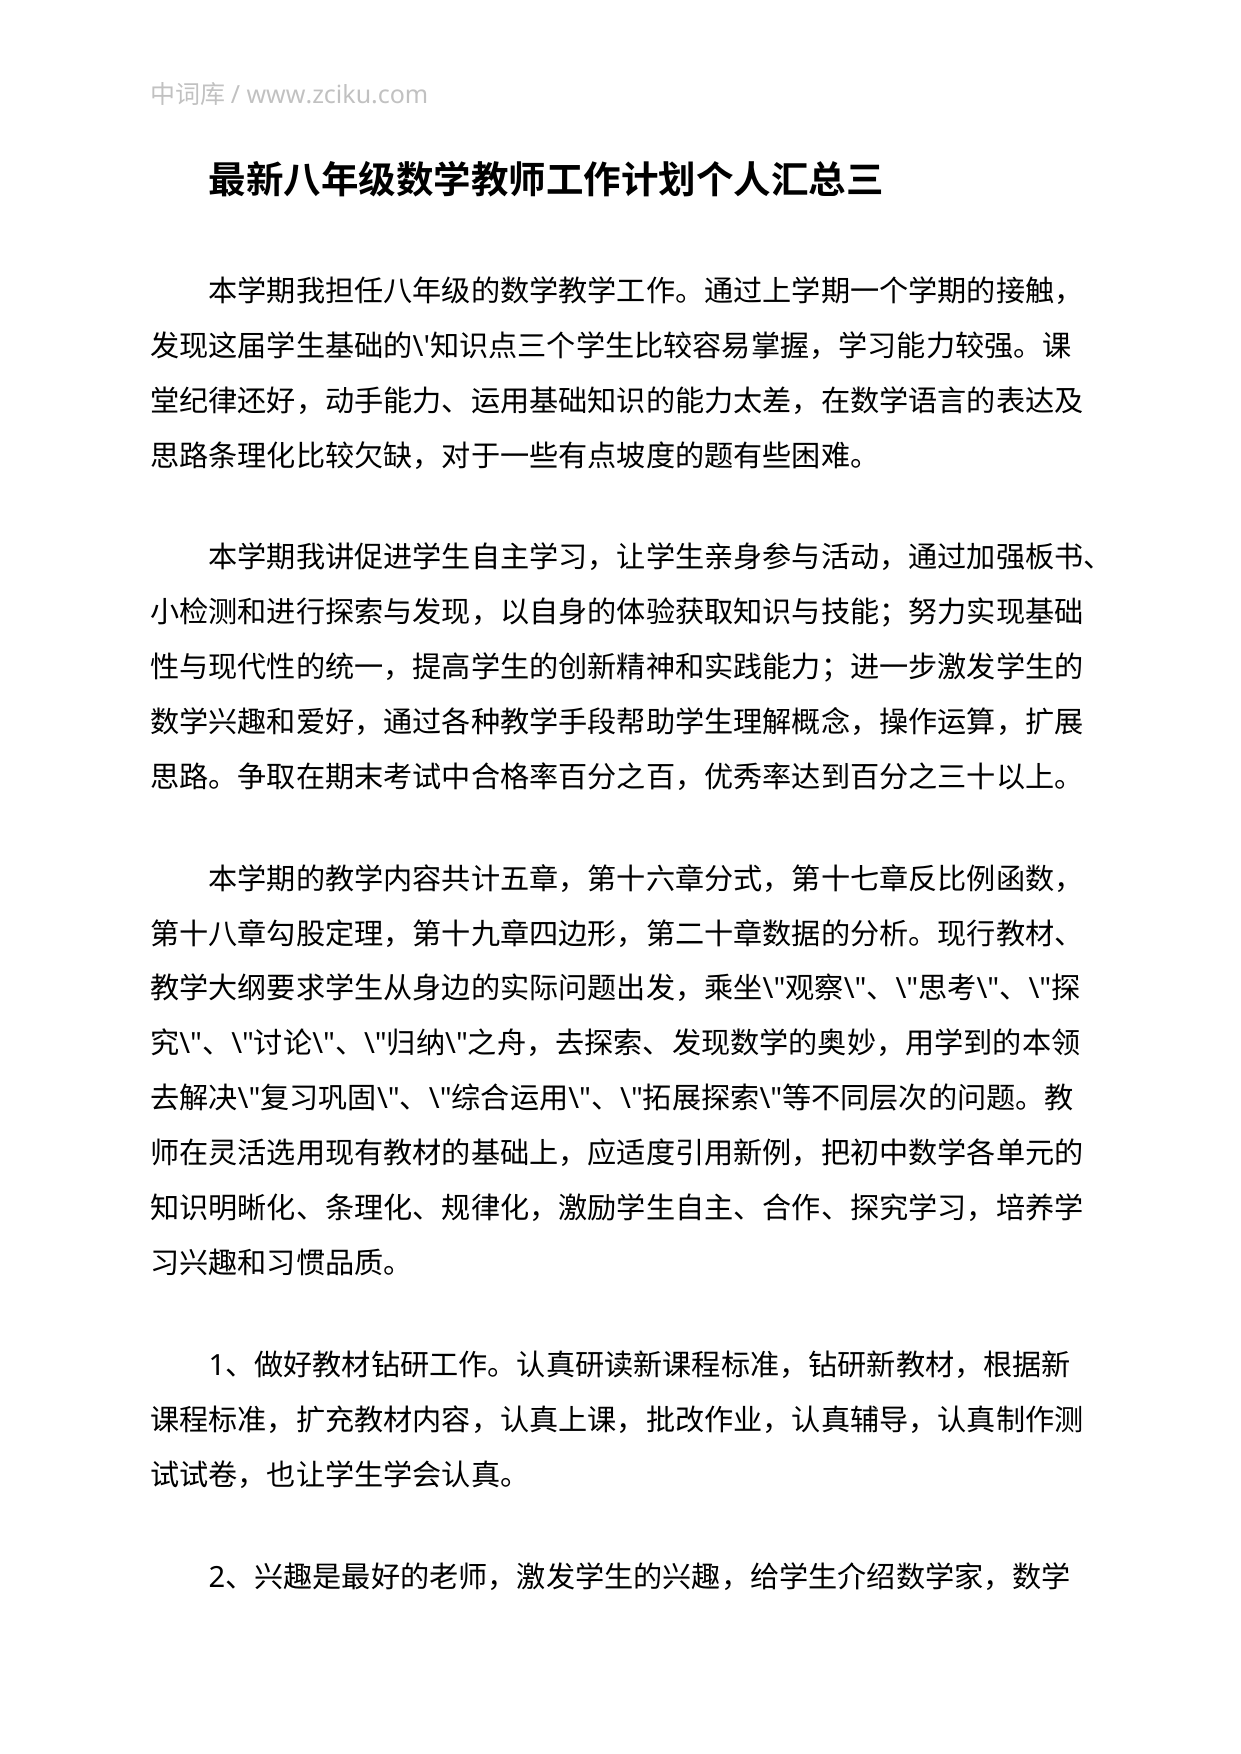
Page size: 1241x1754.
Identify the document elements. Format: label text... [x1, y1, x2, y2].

text 本学期的教学内容共计五章，第十六章分式，第十七章反比例函数，第十八章勾股定理，第十九章四边形，第二十章数据的分析。现行教材、教学大纲要求学生从身边的实际问题出发，乘坐\"观察\"、\"思考\"、\"探究\"、\"讨论\"、\"归纳\"之舟，去探索、发现数学的奥妙，用学到的本领去解决\"复习巩固\"、\"综合运用\"、\"拓展探索\"等不同层次的问题。教师在灵活选用现有教材的基础上，应适度引用新例，把初中数学各单元的知识明晰化、条理化、规律化，激励学生自主、合作、探究学习，培养学习兴趣和习惯品质。 [150, 855, 1090, 1282]
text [150, 1553, 1090, 1596]
text 本学期我讲促进学生自主学习，让学生亲身参与活动，通过加强板书、小检测和进行探索与发现，以自身的体验获取知识与技能；努力实现基础性与现代性的统一，提高学生的创新精神和实践能力；进一步激发学生的数学兴趣和爱好，通过各种教学手段帮助学生理解概念，操作运算，扩展思路。争取在期末考试中合格率百分之百，优秀率达到百分之三十以上。 [150, 534, 1090, 796]
text 最新八年级数学教师工作计划个人汇总三 [150, 150, 1090, 204]
text 1、做好教材钻研工作。认真研读新课程标准，钻研新教材，根据新课程标准，扩充教材内容，认真上课，批改作业，认真辅导，认真制作测试试卷，也让学生学会认真。 [150, 1342, 1090, 1494]
text 本学期我担任八年级的数学教学工作。通过上学期一个学期的接触，发现这届学生基础的\'知识点三个学生比较容易掌握，学习能力较强。课堂纪律还好，动手能力、运用基础知识的能力太差，在数学语言的表达及思路条理化比较欠缺，对于一些有点坡度的题有些困难。 [150, 267, 1090, 474]
